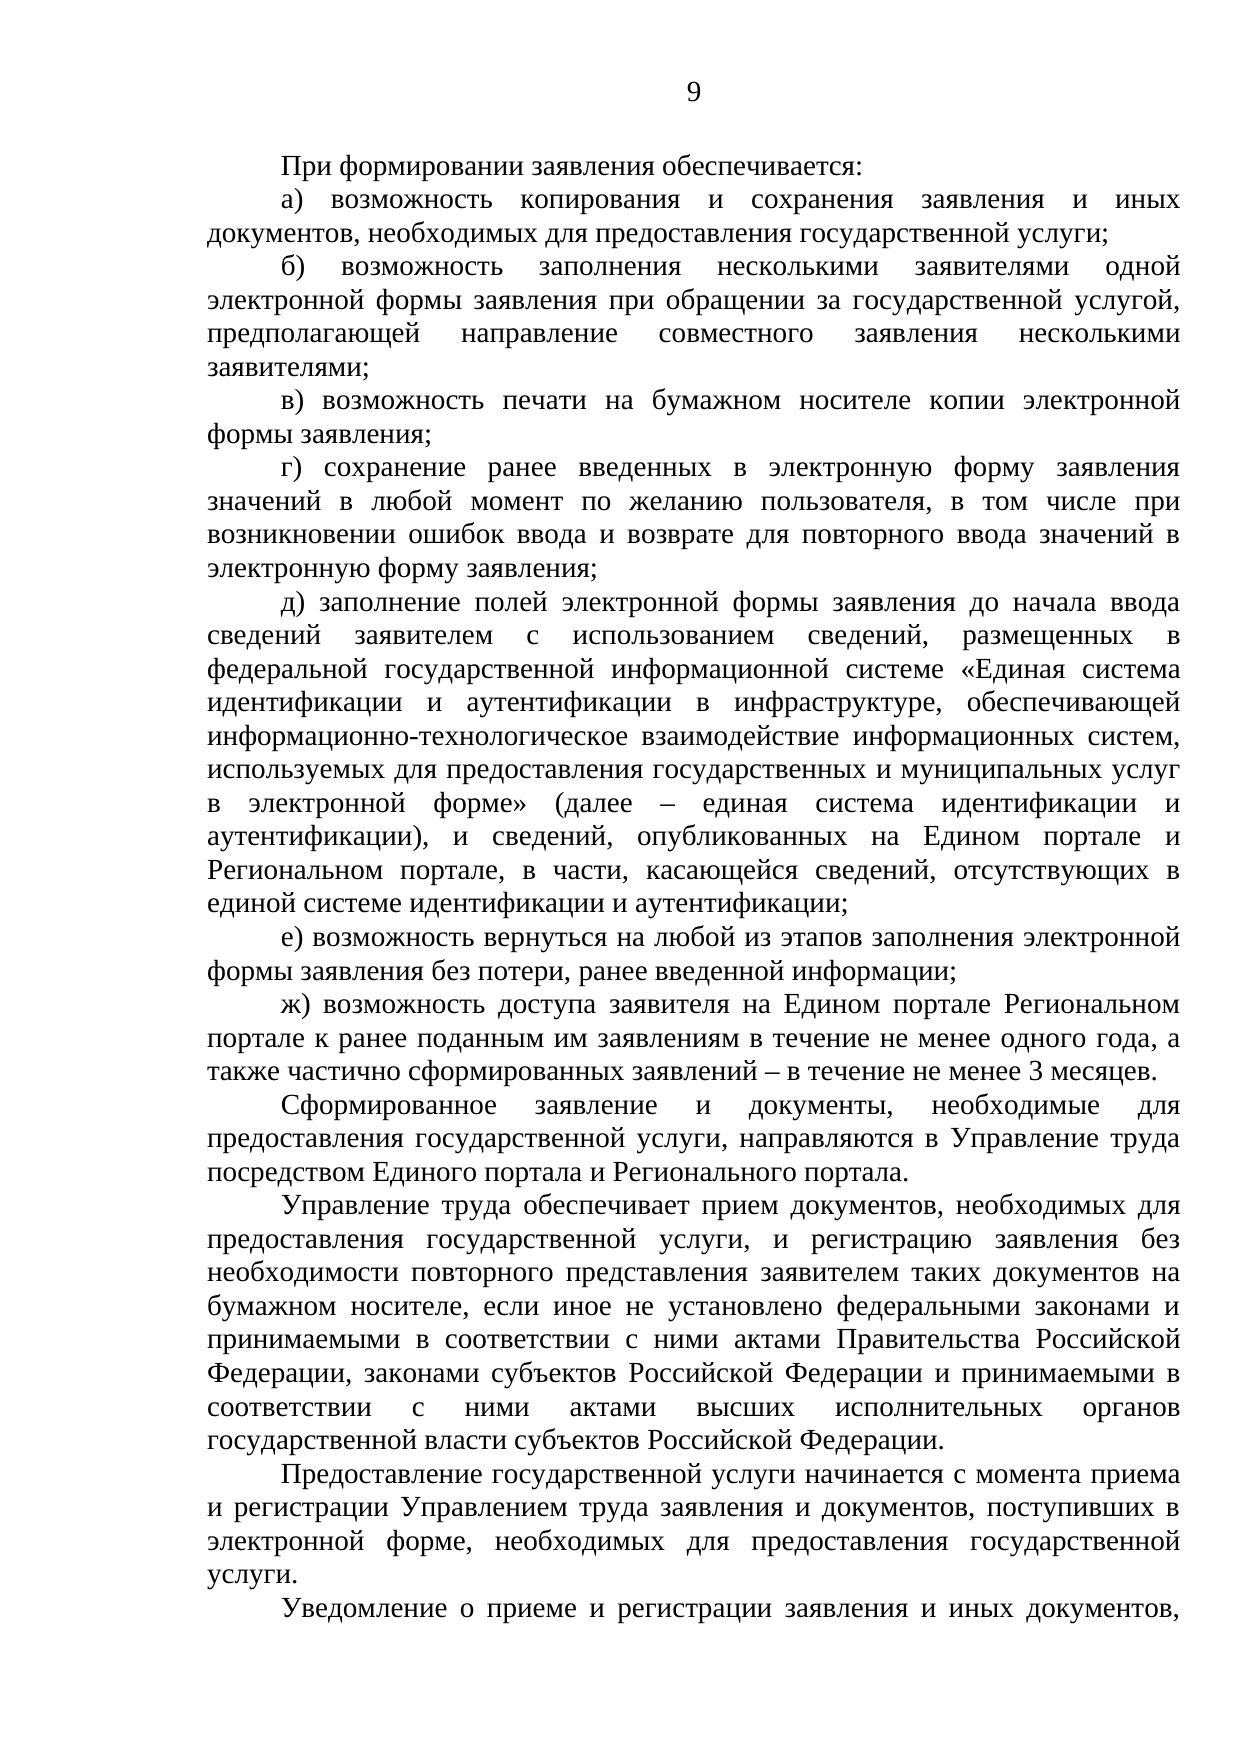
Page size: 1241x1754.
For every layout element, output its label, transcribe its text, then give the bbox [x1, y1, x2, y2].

text Предоставление государственной услуги начинается с момента приема и регистрации Управлением труда заявления и документов, поступивших в электронной форме, необходимых для предоставления государственной услуги. [207, 1456, 1181, 1590]
text б) возможность заполнения несколькими заявителями одной электронной формы заявления при обращении за государственной услугой, предполагающей направление совместного заявления несколькими заявителями; [207, 248, 1181, 382]
text г) сохранение ранее введенных в электронную форму заявления значений в любой момент по желанию пользователя, в том числе при возникновении ошибок ввода и возврате для повторного ввода значений в электронную форму заявления; [207, 449, 1181, 584]
text Управление труда обеспечивает прием документов, необходимых для предоставления государственной услуги, и регистрацию заявления без необходимости повторного представления заявителем таких документов на бумажном носителе, если иное не установлено федеральными законами и принимаемыми в соответствии с ними актами Правительства Российской Федерации, законами субъектов Российской Федерации и принимаемыми в соответствии с ними актами высших исполнительных органов государственной власти субъектов Российской Федерации. [207, 1187, 1181, 1456]
text е) возможность вернуться на любой из этапов заполнения электронной формы заявления без потери, ранее введенной информации; [207, 919, 1181, 986]
text а) возможность копирования и сохранения заявления и иных документов, необходимых для предоставления государственной услуги; [207, 181, 1181, 248]
text При формировании заявления обеспечивается: [207, 148, 1181, 181]
text ж) возможность доступа заявителя на Едином портале Региональном портале к ранее поданным им заявлениям в течение не менее одного года, а также частично сформированных заявлений – в течение не менее 3 месяцев. [207, 986, 1181, 1087]
text Сформированное заявление и документы, необходимые для предоставления государственной услуги, направляются в Управление труда посредством Единого портала и Регионального портала. [207, 1087, 1181, 1187]
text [207, 1590, 1181, 1623]
text д) заполнение полей электронной формы заявления до начала ввода сведений заявителем с использованием сведений, размещенных в федеральной государственной информационной системе «Единая система идентификации и аутентификации в инфраструктуре, обеспечивающей информационно-технологическое взаимодействие информационных систем, используемых для предоставления государственных и муниципальных услуг в электронной форме» (далее – единая система идентификации и аутентификации), и сведений, опубликованных на Едином портале и Региональном портале, в части, касающейся сведений, отсутствующих в единой системе идентификации и аутентификации; [207, 584, 1181, 919]
text в) возможность печати на бумажном носителе копии электронной формы заявления; [207, 382, 1181, 449]
